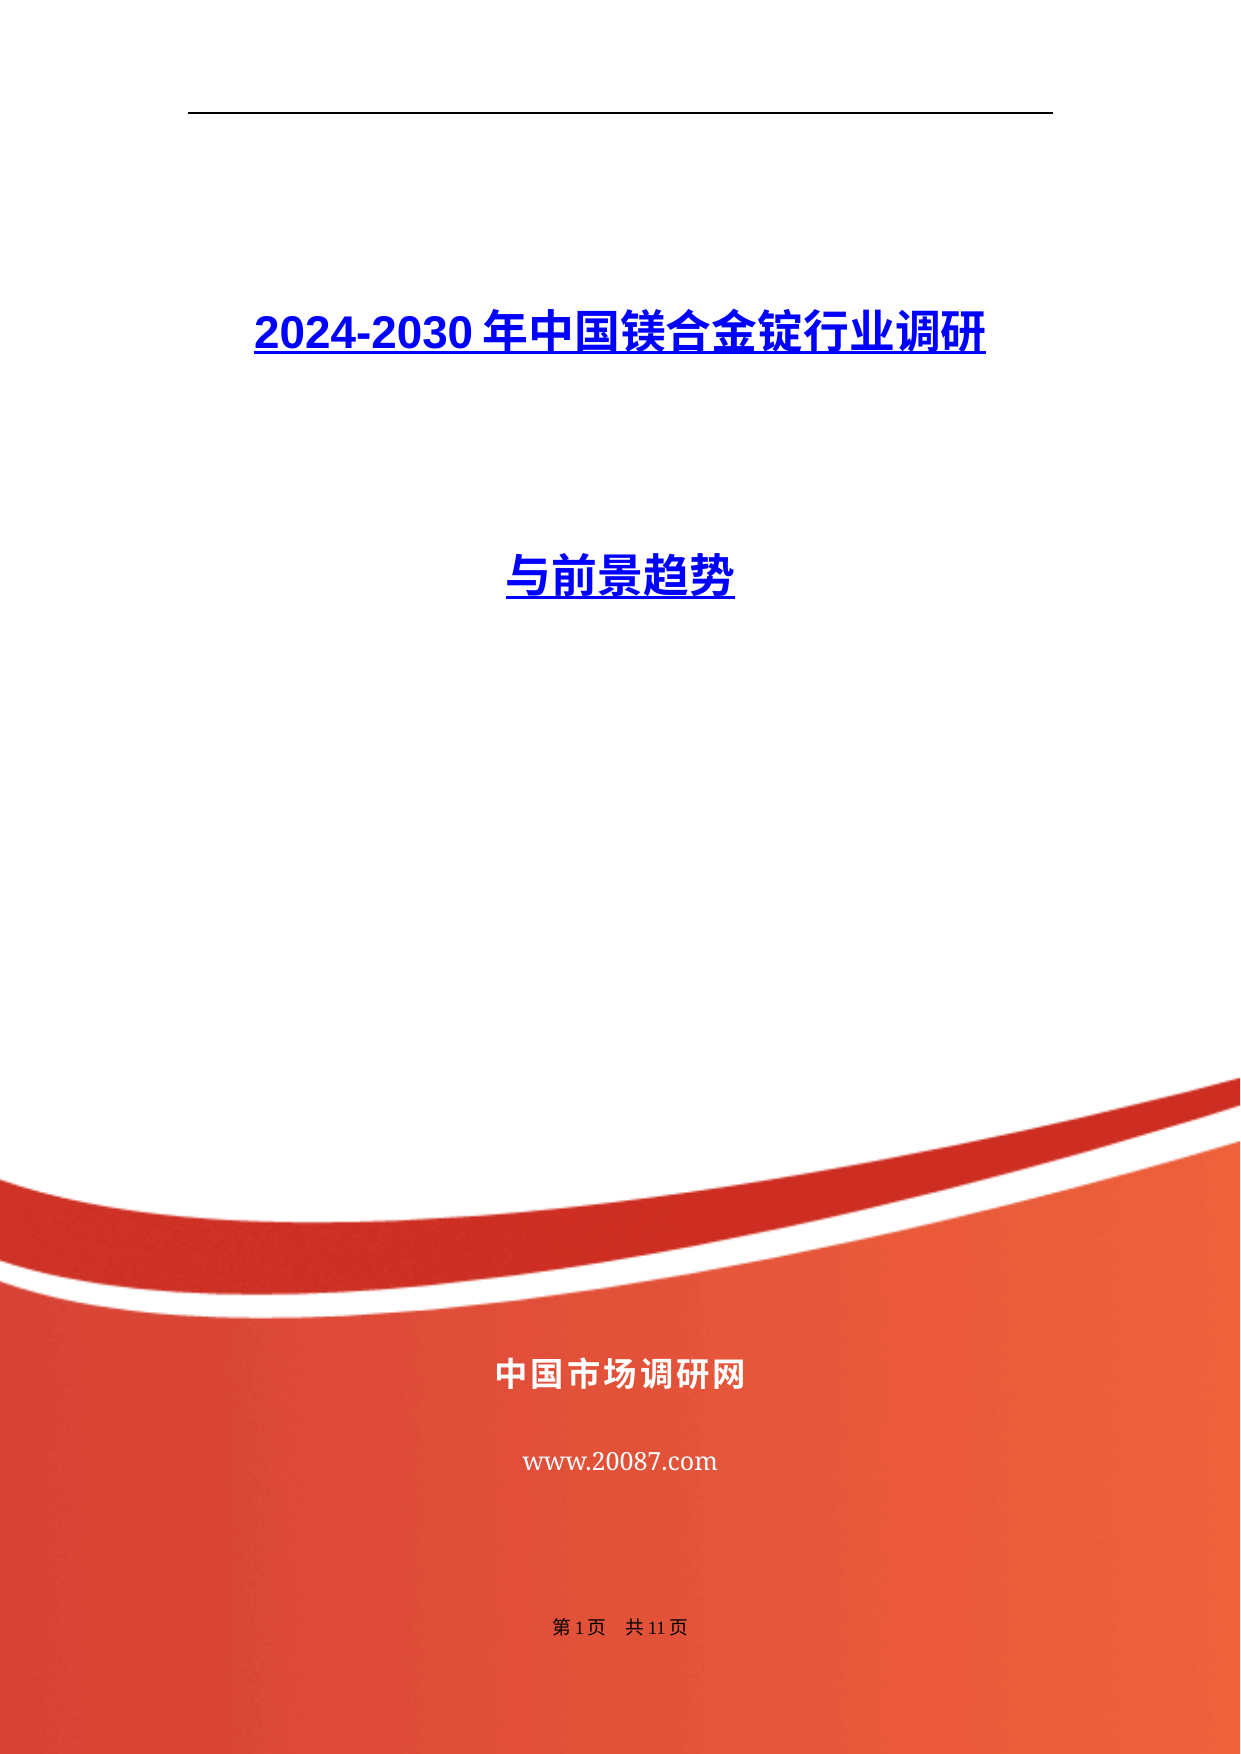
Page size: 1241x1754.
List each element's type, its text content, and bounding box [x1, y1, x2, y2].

text www.20087.com [187, 1428, 1053, 1493]
picture [0, 1006, 1241, 1754]
table_header 2024-2030年中国镁合金锭行业调研与前景趋势 [188, 207, 1053, 773]
subtitle 中国市场调研网 [187, 1339, 1053, 1404]
